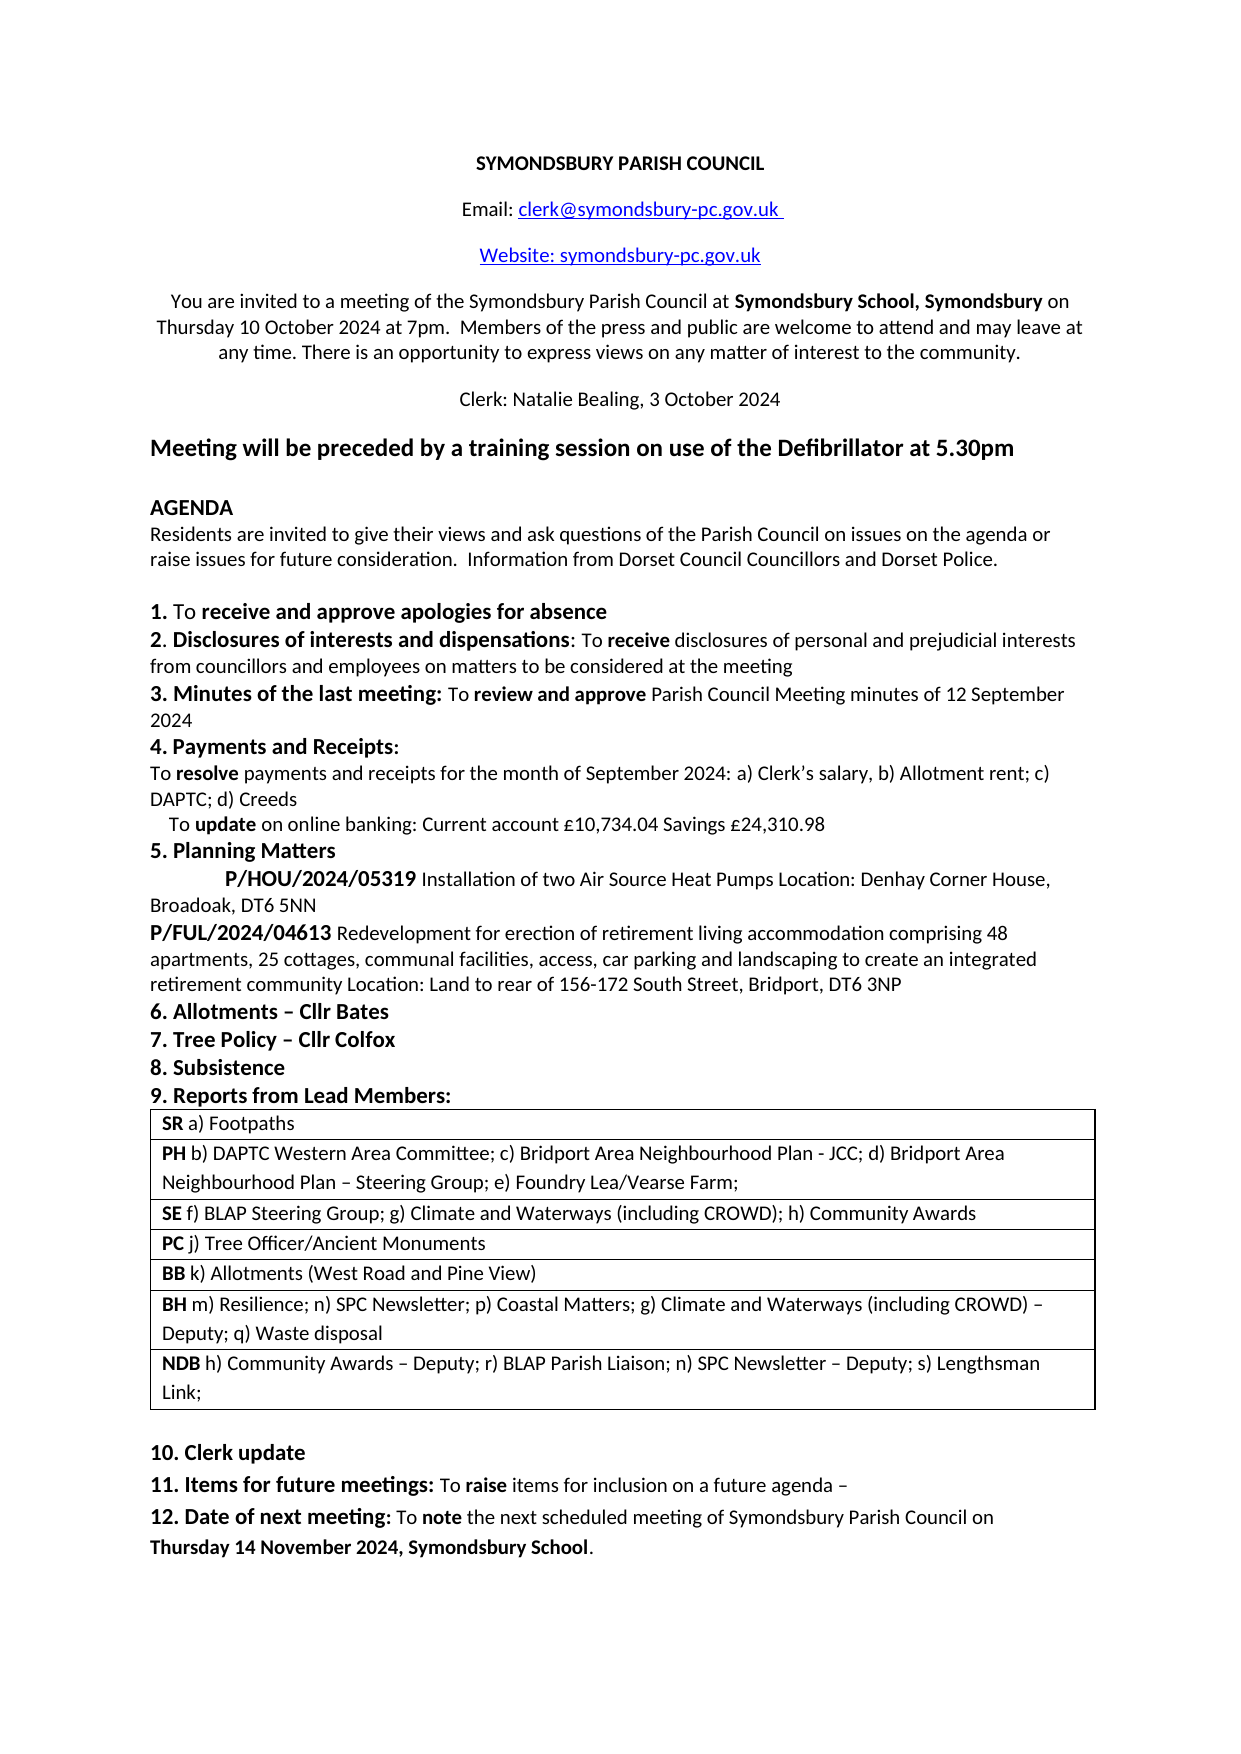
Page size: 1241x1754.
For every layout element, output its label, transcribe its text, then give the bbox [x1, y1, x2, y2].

text 8. Subsistence [150, 1053, 1090, 1081]
table_cell PC j) Tree Officer/Ancient Monuments [151, 1230, 1094, 1259]
text 9. Reports from Lead Members: [150, 1081, 1090, 1109]
text 12. Date of next meeting: To note the next scheduled meeting of Symondsbury Parish Council on [150, 1502, 1090, 1530]
text 1. To receive and approve apologies for absence 2. Disclosures of interests and dispensations: To receive disclosures of personal and prejudicial interests from councillors and employees on matters to be considered at the meeting 3. Minutes of the last meeting: To review and approve Parish Council Meeting minutes of 12 September 2024 4. Payments and Receipts: [150, 597, 1090, 760]
text Meeting will be preceded by a training session on use of the Defibrillator at 5.30pm [150, 432, 1090, 463]
text 10. Clerk update [150, 1438, 1090, 1466]
text To update on online banking: Current account £10,734.04 Savings £24,310.98 [150, 811, 1090, 837]
text Clerk: Natalie Bealing, 3 October 2024 [150, 386, 1090, 411]
text You are invited to a meeting of the Symondsbury Parish Council at Symondsbury School, Symondsbury on Thursday 10 October 2024 at 7pm. Members of the press and public are welcome to attend and may leave at any time. There is an opportunity to express views on any matter of interest to the community. [150, 289, 1090, 365]
table_cell BB k) Allotments (West Road and Pine View) [151, 1260, 1094, 1290]
table_cell BH m) Resilience; n) SPC Newsletter; p) Coastal Matters; g) Climate and Waterways (including CROWD) – Deputy; q) Waste disposal [151, 1291, 1094, 1349]
text AGENDA [150, 493, 1090, 521]
table_cell SE f) BLAP Steering Group; g) Climate and Waterways (including CROWD); h) Community Awards [151, 1200, 1094, 1229]
text Thursday 14 November 2024, Symondsbury School. [150, 1534, 1090, 1560]
text P/HOU/2024/05319 Installation of two Air Source Heat Pumps Location: Denhay Corner House, Broadoak, DT6 5NN [150, 864, 1090, 918]
text P/FUL/2024/04613 Redevelopment for erection of retirement living accommodation comprising 48 apartments, 25 cottages, communal facilities, access, car parking and landscaping to create an integrated retirement community Location: Land to rear of 156-172 South Street, Bridport, DT6 3NP [150, 918, 1090, 997]
text Email: clerk@symondsbury-pc.gov.uk [150, 196, 1090, 222]
text Website: symondsbury-pc.gov.uk [150, 242, 1090, 268]
text 11. Items for future meetings: To raise items for inclusion on a future agenda – [150, 1470, 1090, 1498]
table_cell NDB h) Community Awards – Deputy; r) BLAP Parish Liaison; n) SPC Newsletter – Deputy; s) Lengthsman Link; [151, 1350, 1094, 1409]
text 6. Allotments – Cllr Bates [150, 997, 1090, 1025]
text To resolve payments and receipts for the month of September 2024: a) Clerk’s salary, b) Allotment rent; c) DAPTC; d) Creeds [150, 760, 1090, 811]
table_header SR a) Footpaths [151, 1110, 1094, 1139]
text Residents are invited to give their views and ask questions of the Parish Council on issues on the agenda or raise issues for future consideration. Information from Dorset Council Councillors and Dorset Police. [150, 521, 1090, 572]
text 7. Tree Policy – Cllr Colfox [150, 1025, 1090, 1053]
text 5. Planning Matters [150, 837, 1090, 864]
table_cell PH b) DAPTC Western Area Committee; c) Bridport Area Neighbourhood Plan - JCC; d) Bridport Area Neighbourhood Plan – Steering Group; e) Foundry Lea/Vearse Farm; [151, 1140, 1094, 1199]
text SYMONDSBURY PARISH COUNCIL [150, 150, 1090, 175]
